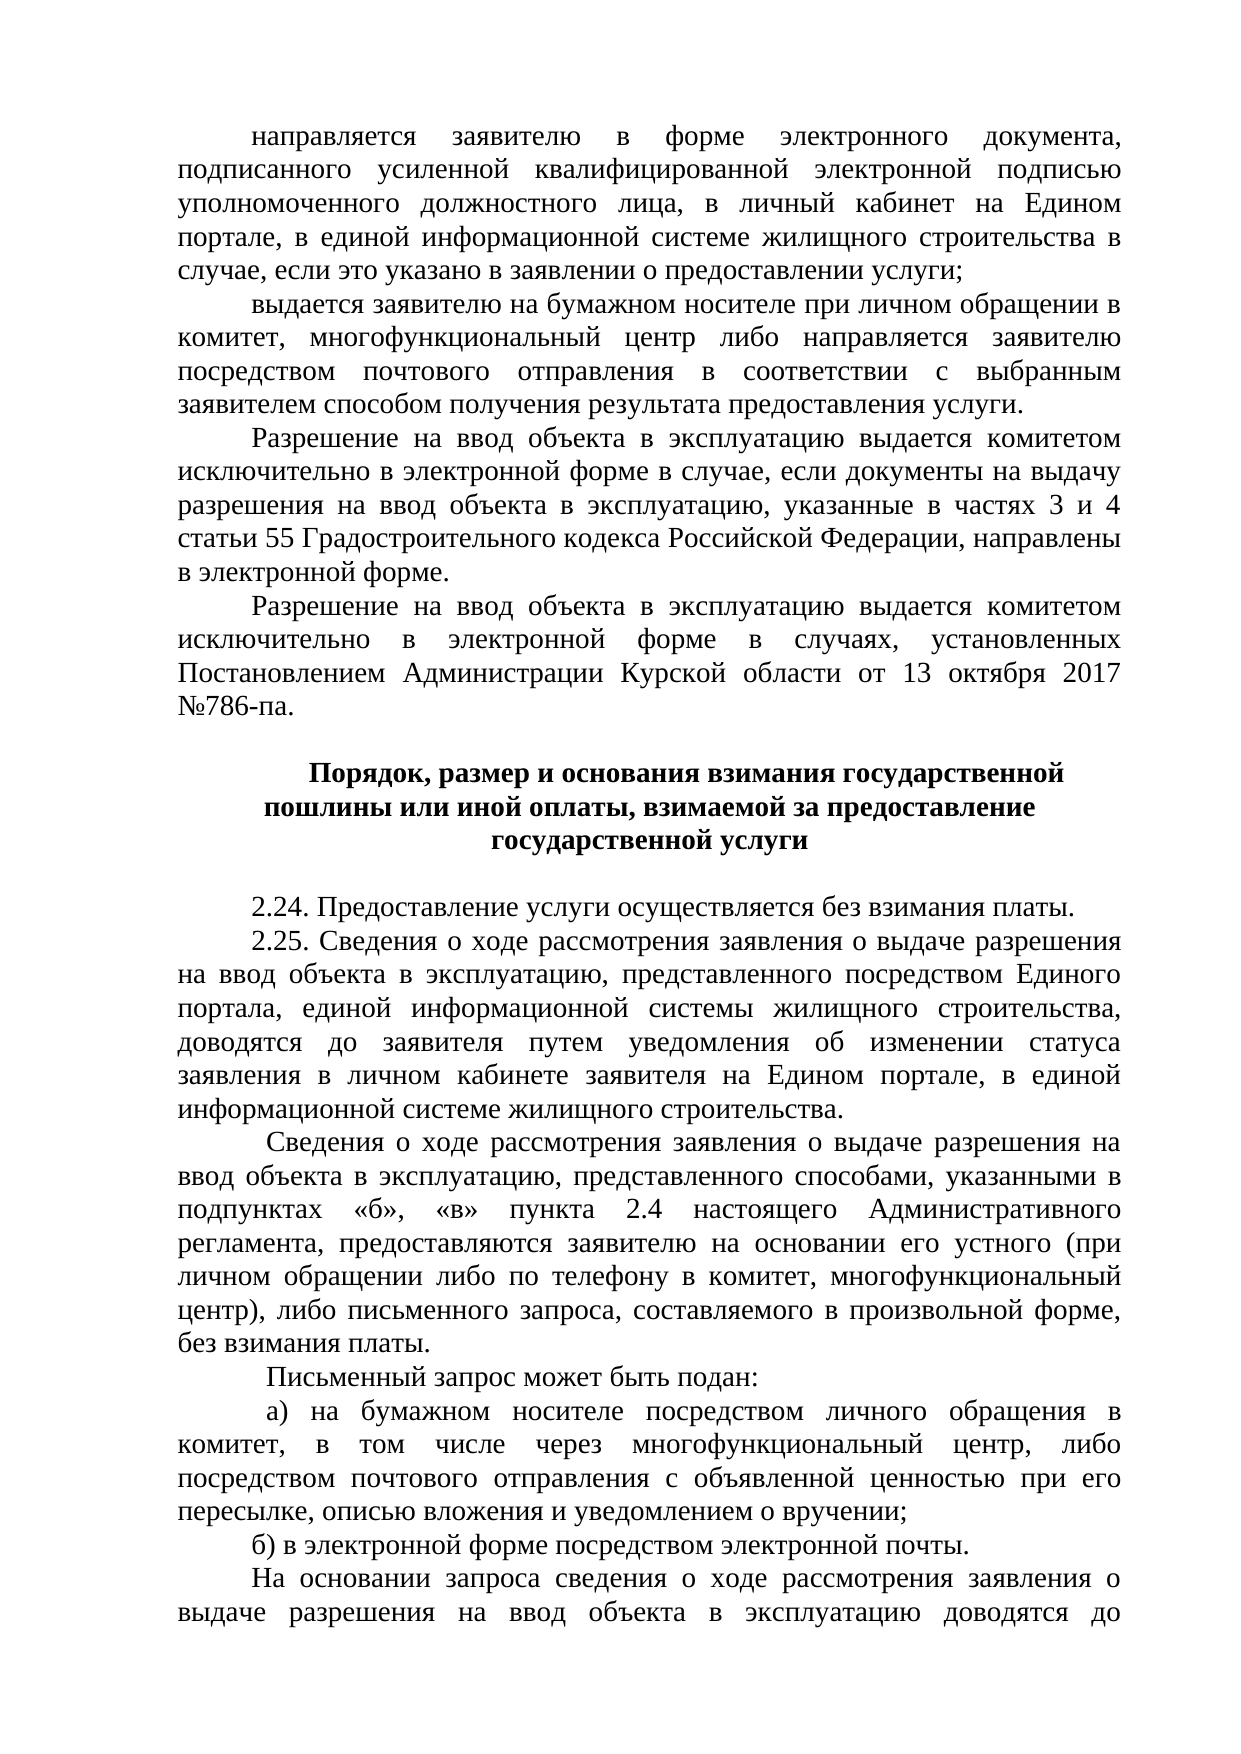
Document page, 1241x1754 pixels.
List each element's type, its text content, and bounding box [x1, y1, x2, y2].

text Письменный запрос может быть подан: [251, 1359, 1122, 1393]
text Сведения о ходе рассмотрения заявления о выдаче разрешения на ввод объекта в эксплуатацию, представленного способами, указанными в подпунктах «б», «в» пункта 2.4 настоящего Административного регламента, предоставляются заявителю на основании его устного (при личном обращении либо по телефону в комитет, многофункциональный центр), либо письменного запроса, составляемого в произвольной форме, без взимания платы. [177, 1124, 1122, 1359]
text а) на бумажном носителе посредством личного обращения в комитет, в том числе через многофункциональный центр, либо посредством почтового отправления с объявленной ценностью при его пересылке, описью вложения и уведомлением о вручении; [177, 1393, 1122, 1527]
text 2.24. Предоставление услуги осуществляется без взимания платы. [177, 889, 1122, 923]
text Порядок, размер и основания взимания государственной пошлины или иной оплаты, взимаемой за предоставление государственной услуги [177, 755, 1122, 856]
text Разрешение на ввод объекта в эксплуатацию выдается комитетом исключительно в электронной форме в случае, если документы на выдачу разрешения на ввод объекта в эксплуатацию, указанные в частях 3 и 4 статьи 55 Градостроительного кодекса Российской Федерации, направлены в электронной форме. [177, 420, 1122, 588]
text б) в электронной форме посредством электронной почты. [177, 1527, 1122, 1560]
text направляется заявителю в форме электронного документа, подписанного усиленной квалифицированной электронной подписью уполномоченного должностного лица, в личный кабинет на Едином портале, в единой информационной системе жилищного строительства в случае, если это указано в заявлении о предоставлении услуги; [177, 118, 1122, 286]
text Разрешение на ввод объекта в эксплуатацию выдается комитетом исключительно в электронной форме в случаях, установленных Постановлением Администрации Курской области от 13 октября 2017 №786-па. [177, 588, 1122, 722]
text выдается заявителю на бумажном носителе при личном обращении в комитет, многофункциональный центр либо направляется заявителю посредством почтового отправления в соответствии с выбранным заявителем способом получения результата предоставления услуги. [177, 286, 1122, 420]
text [177, 1560, 1122, 1627]
text 2.25. Сведения о ходе рассмотрения заявления о выдаче разрешения на ввод объекта в эксплуатацию, представленного посредством Единого портала, единой информационной системы жилищного строительства, доводятся до заявителя путем уведомления об изменении статуса заявления в личном кабинете заявителя на Едином портале, в единой информационной системе жилищного строительства. [177, 923, 1122, 1124]
